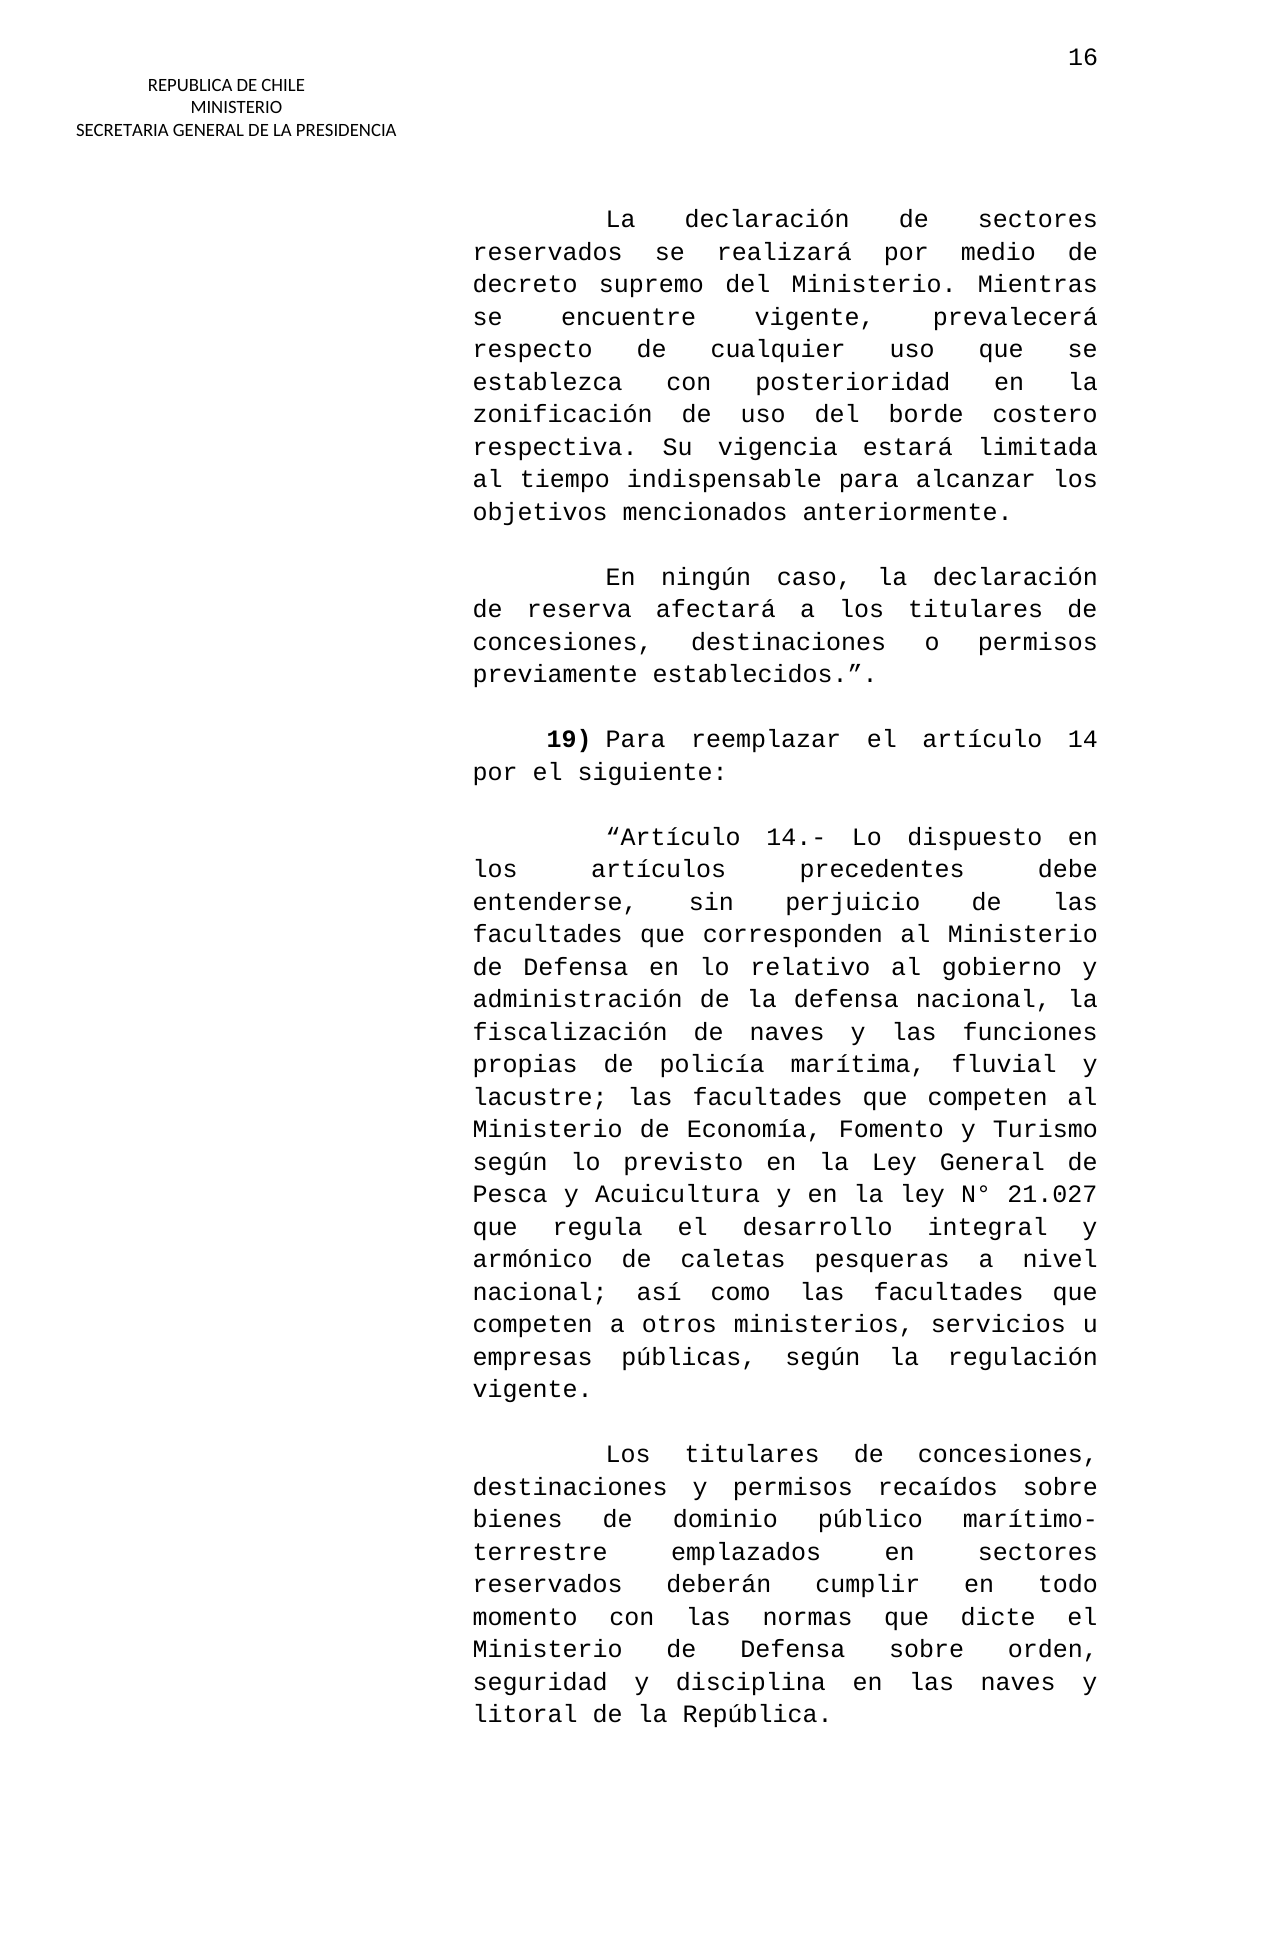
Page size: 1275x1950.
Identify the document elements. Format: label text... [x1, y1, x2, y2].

list Para reemplazar el artículo 14 por el siguiente: [472, 727, 1098, 788]
text En ningún caso, la declaración de reserva afectará a los titulares de concesiones, destinaciones o permisos previamente establecidos.”. [472, 564, 1098, 690]
text La declaración de sectores reservados se realizará por medio de decreto supremo del Ministerio. Mientras se encuentre vigente, prevalecerá respecto de cualquier uso que se establezca con posterioridad en la zonificación de uso del borde costero respectiva. Su vigencia estará limitada al tiempo indispensable para alcanzar los objetivos mencionados anteriormente. [472, 207, 1098, 528]
text “Artículo 14.- Lo dispuesto en los artículos precedentes debe entenderse, sin perjuicio de las facultades que corresponden al Ministerio de Defensa en lo relativo al gobierno y administración de la defensa nacional, la fiscalización de naves y las funciones propias de policía marítima, fluvial y lacustre; las facultades que competen al Ministerio de Economía, Fomento y Turismo según lo previsto en la Ley General de Pesca y Acuicultura y en la ley N° 21.027 que regula el desarrollo integral y armónico de caletas pesqueras a nivel nacional; así como las facultades que competen a otros ministerios, servicios u empresas públicas, según la regulación vigente. [472, 824, 1098, 1405]
text Los titulares de concesiones, destinaciones y permisos recaídos sobre bienes de dominio público marítimo-terrestre emplazados en sectores reservados deberán cumplir en todo momento con las normas que dicte el Ministerio de Defensa sobre orden, seguridad y disciplina en las naves y litoral de la República. [472, 1442, 1098, 1730]
